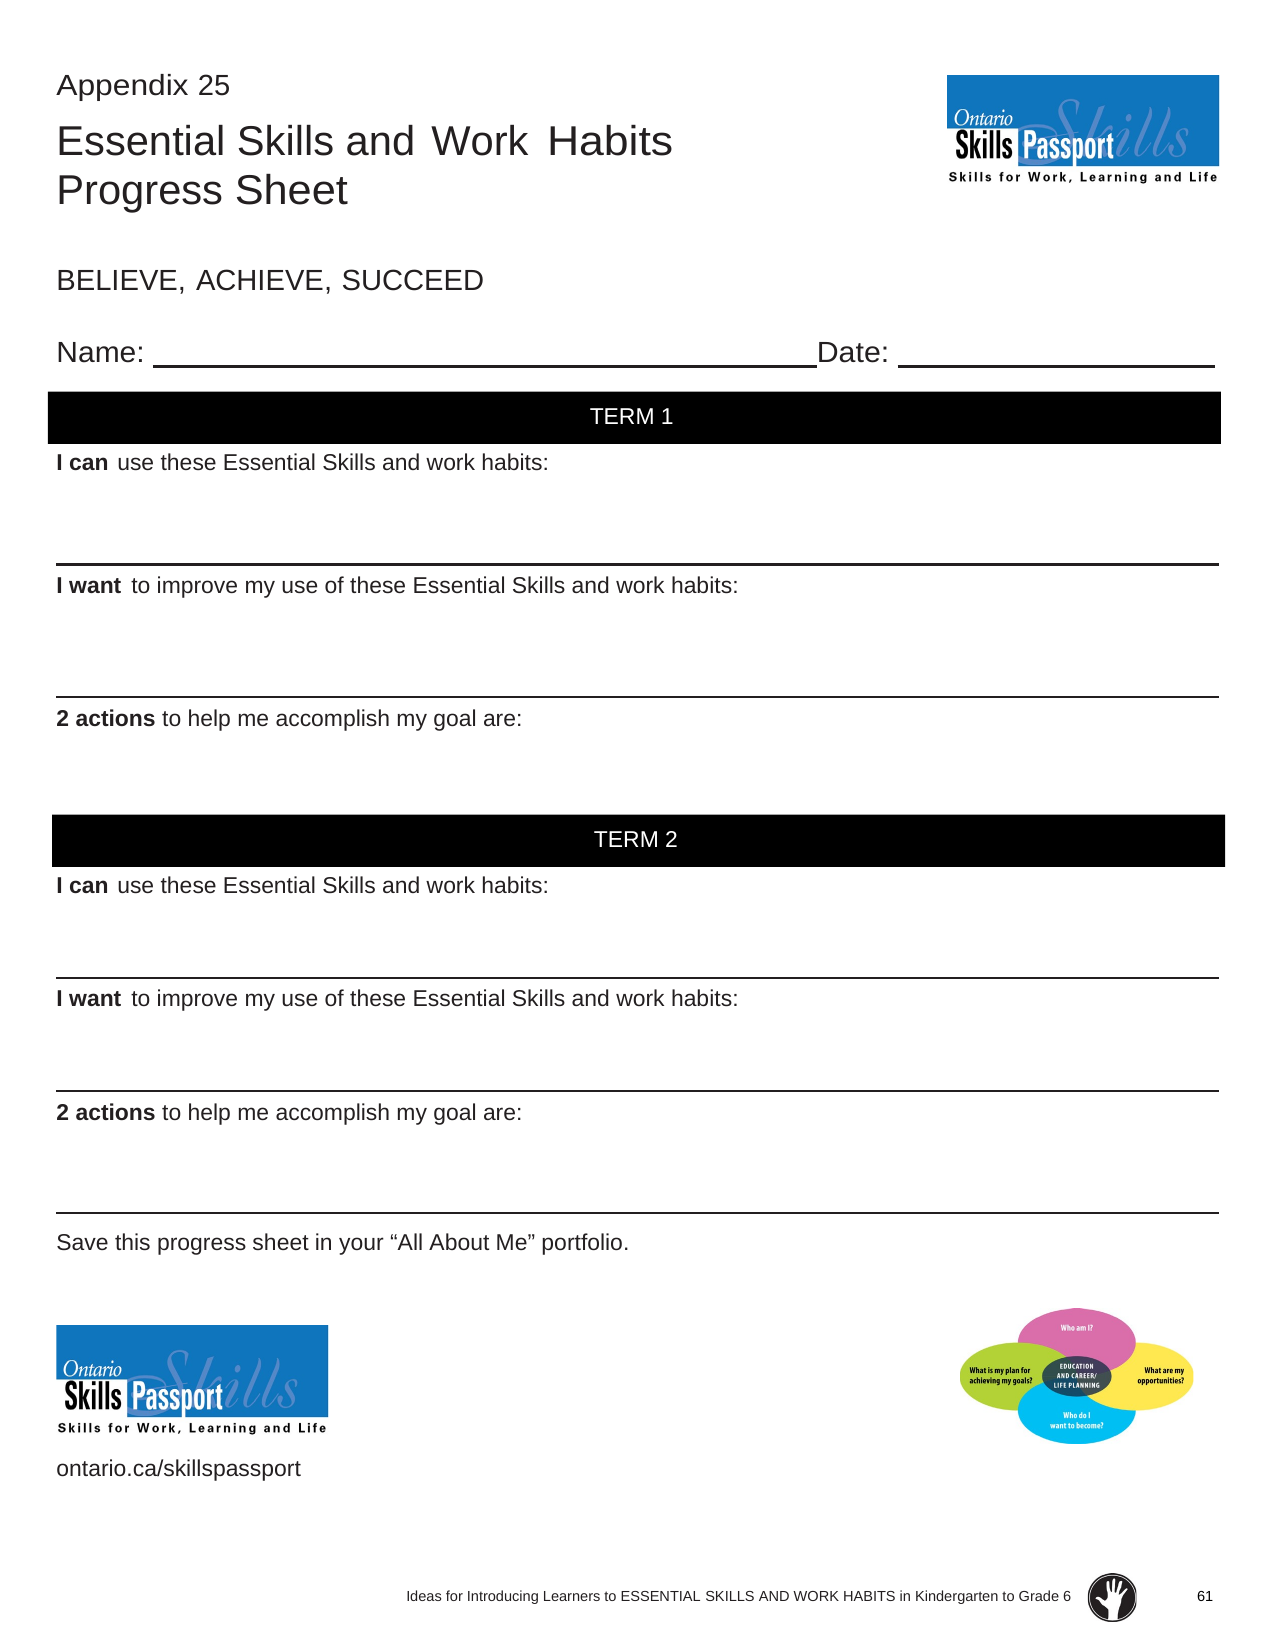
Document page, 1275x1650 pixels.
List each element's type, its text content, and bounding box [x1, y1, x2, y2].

text 2 actions to help me accomplish my goal are: [56, 705, 1246, 731]
picture [1051, 1424, 1065, 1428]
picture [947, 75, 1232, 121]
text I want to improve my use of these Essential Skills and work habits: [56, 985, 1246, 1012]
picture [56, 1325, 341, 1438]
text 2 actions to help me accomplish my goal are: [56, 1098, 1246, 1125]
text Progress Sheet [56, 166, 1246, 213]
picture [1087, 1573, 1137, 1622]
picture [960, 1308, 1194, 1444]
text Essential Skills and Work Habits [56, 121, 1246, 163]
text ontario.ca/skillspassport [56, 1454, 1246, 1481]
text I want to improve my use of these Essential Skills and work habits: [56, 572, 1246, 598]
text I can use these Essential Skills and work habits: [56, 817, 1246, 899]
text I can use these Essential Skills and work habits: [56, 382, 1246, 476]
text Name: Date: [56, 335, 1246, 368]
picture [1064, 1413, 1076, 1418]
text Save this progress sheet in your “All About Me” portfolio. [56, 1229, 1246, 1256]
text BELIEVE, ACHIEVE, SUCCEED [56, 263, 1246, 296]
picture [1077, 1423, 1103, 1428]
